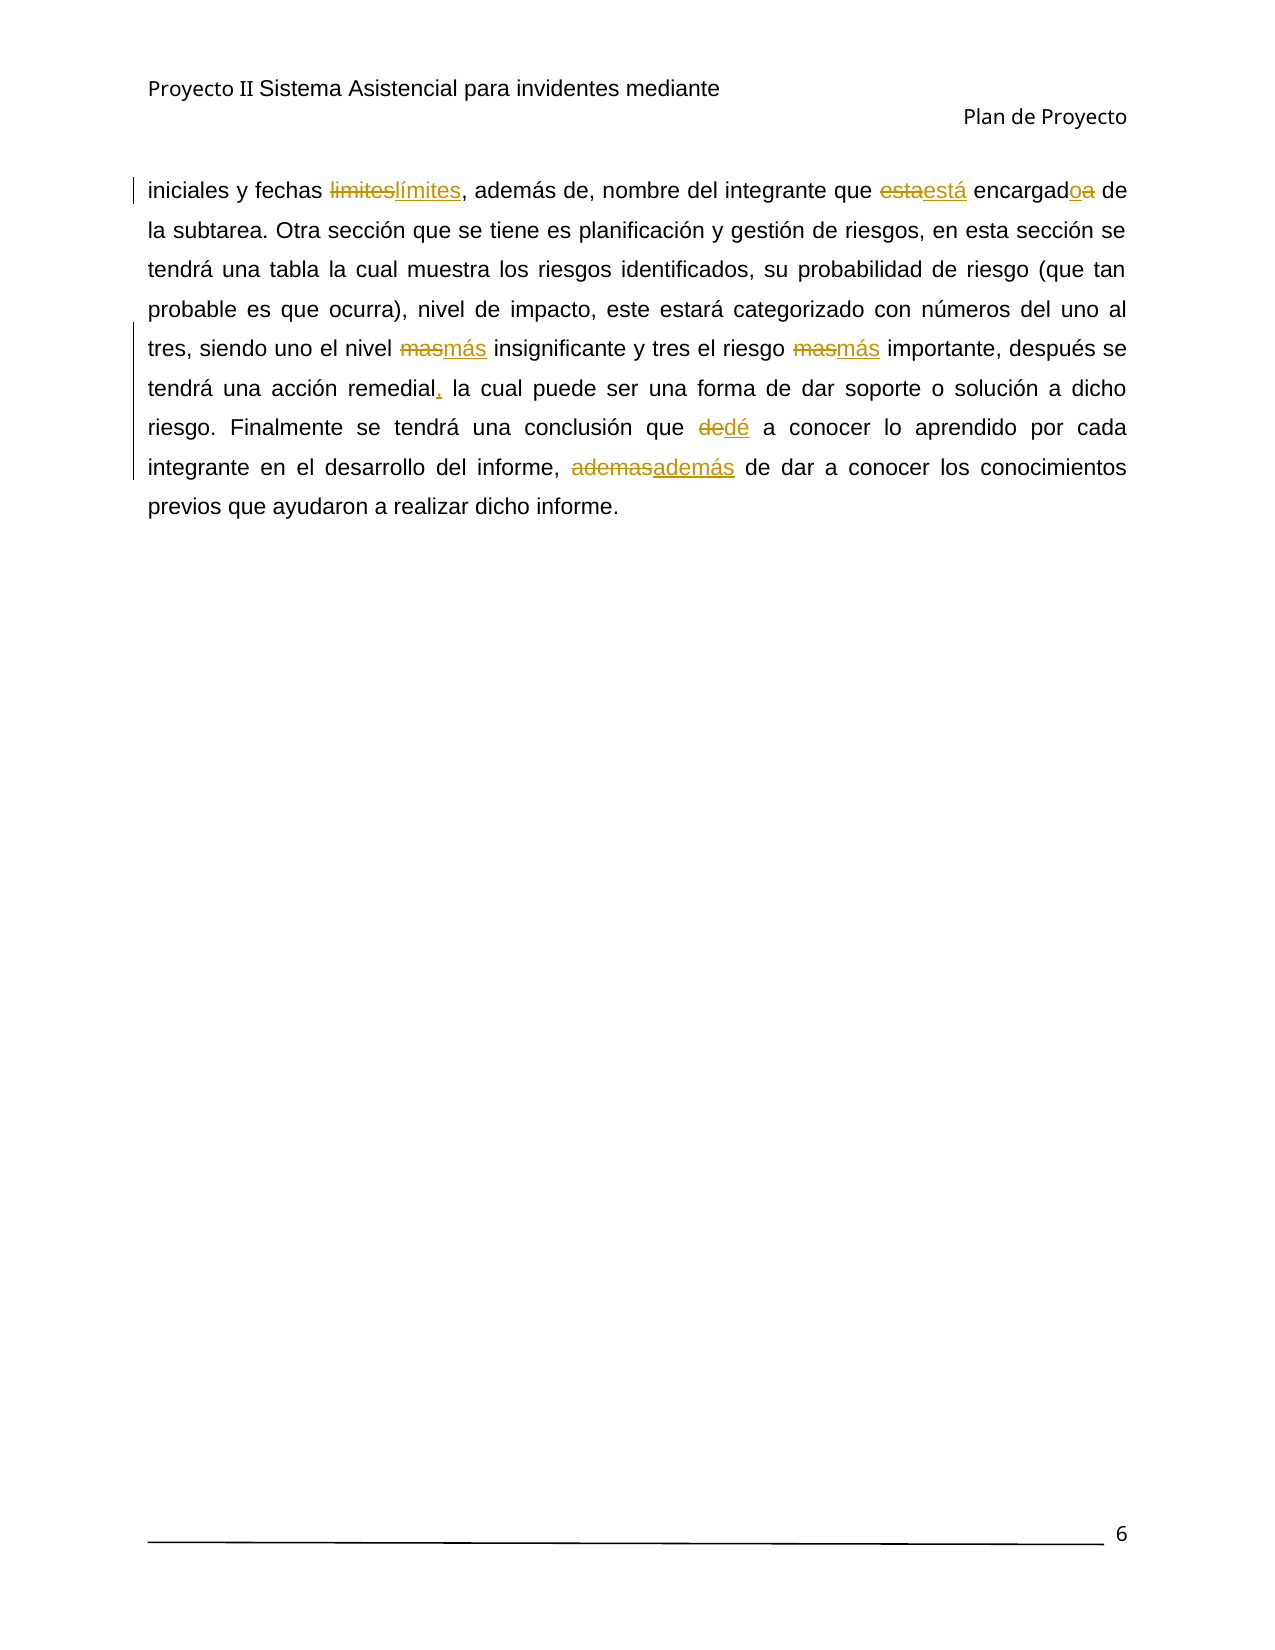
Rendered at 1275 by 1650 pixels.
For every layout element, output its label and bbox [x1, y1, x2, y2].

text [148, 177, 1127, 519]
